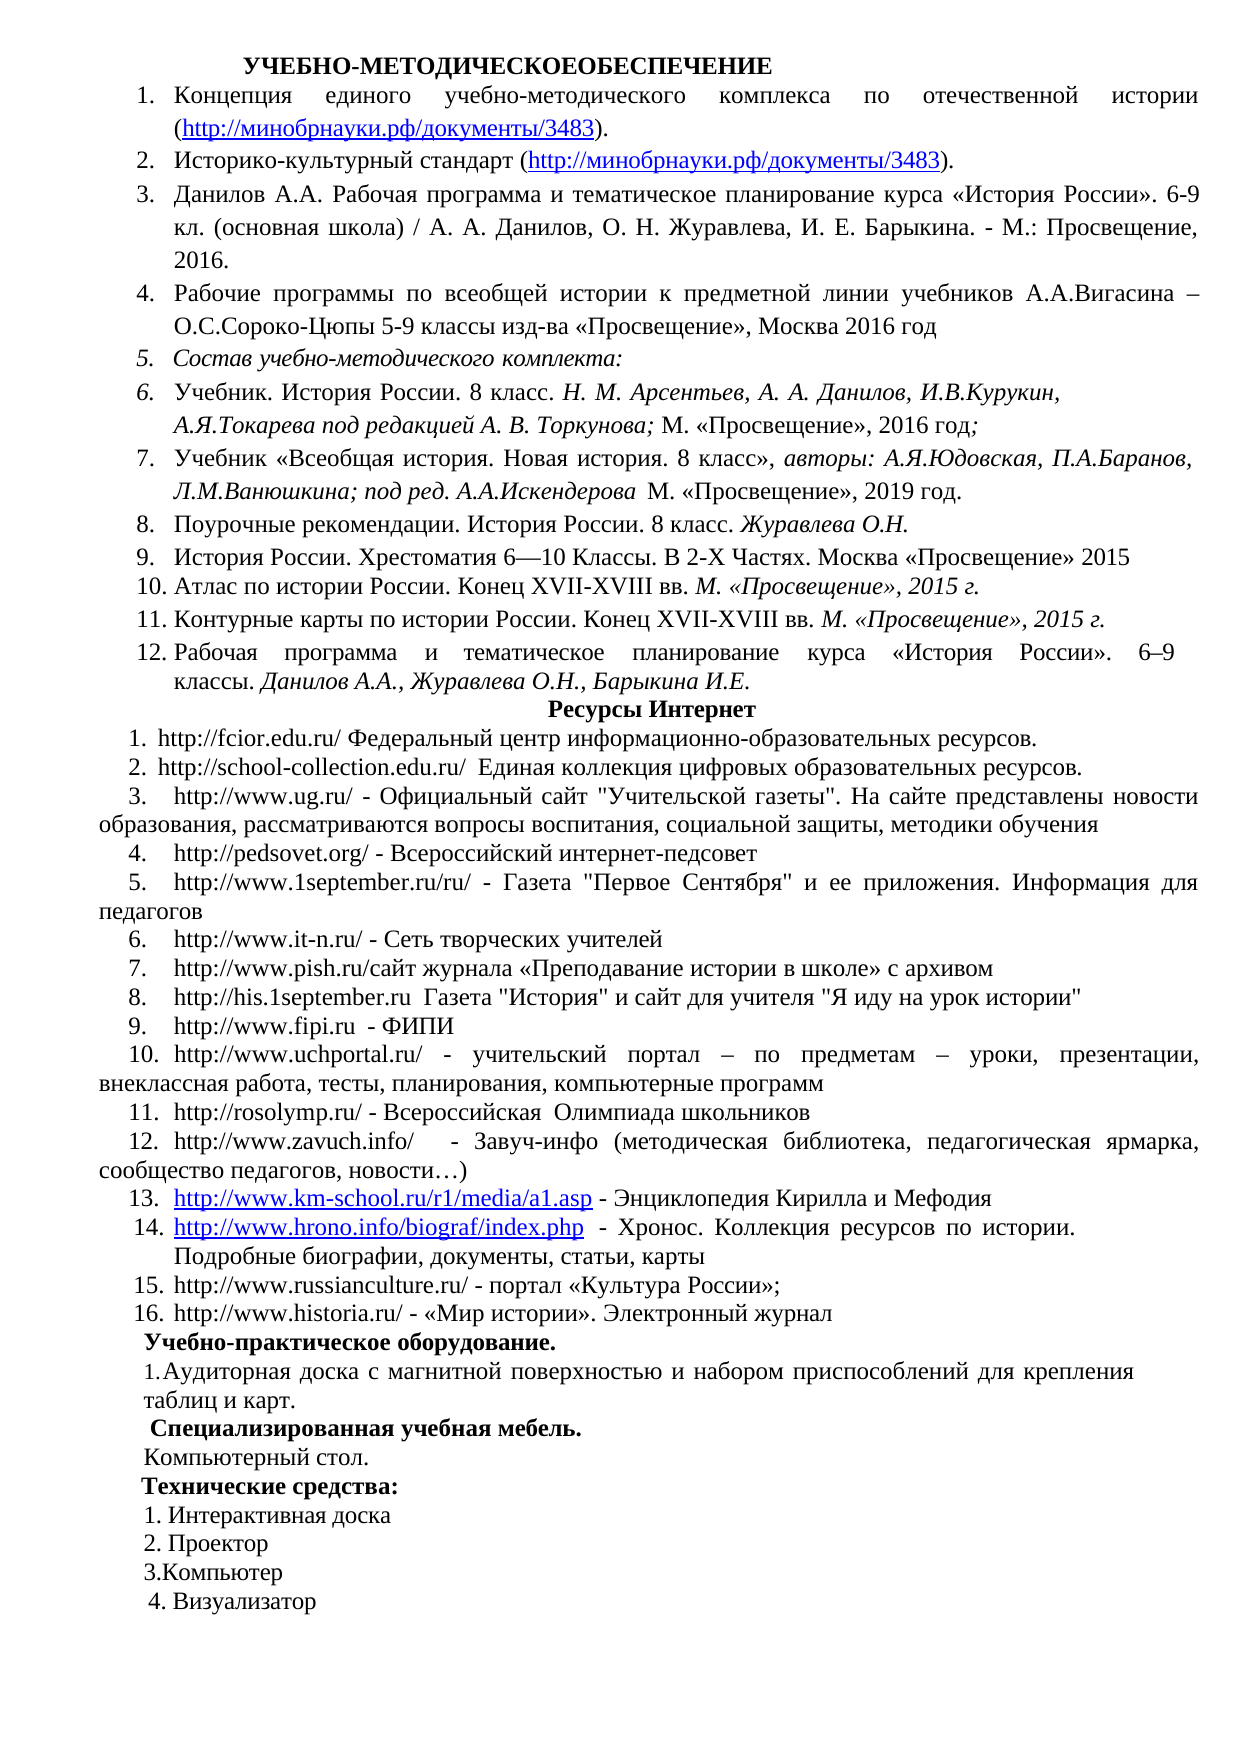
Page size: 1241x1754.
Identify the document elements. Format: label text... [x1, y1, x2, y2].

list http://www.km-school.ru/r1/media/a1.asp - Энциклопедия Кирилла и Мефодия [128, 1183, 1211, 1212]
text 2. Проектор [141, 1528, 429, 1557]
list Данилов А.А. Рабочая программа и тематическое планирование курса «История России». 6-9 кл. (основная школа) / А. А. Данилов, О. Н. Журавлева, И. Е. Барыкина. - М.: Просвещение, 2016. [136, 179, 1200, 273]
subtitle Ресурсы Интернет [548, 694, 1211, 723]
list Рабочая программа и тематическое планирование курса «История России». 6–9 классы. Данилов А.А., Журавлева О.Н., Барыкина И.Е. [136, 637, 1199, 694]
list Учебник. История России. 8 класс. Н. М. Арсентьев, А. А. Данилов, И.В.Курукин, А.Я.Токарева под редакцией А. В. Торкунова; М. «Просвещение», 2016 год; [136, 377, 1061, 439]
list Учебник «Всеобщая история. Новая история. 8 класс», авторы: А.Я.Юдовская, П.А.Баранов, Л.М.Ванюшкина; под ред. А.А.Искендерова М. «Просвещение», 2019 год. [136, 443, 1193, 505]
list http://school-collection.edu.ru/ Единая коллекция цифровых образовательных ресурсов. [128, 752, 1211, 781]
list http://www.fipi.ru - ФИПИ [128, 1011, 1211, 1039]
subtitle Специализированная учебная мебель. [149, 1413, 1211, 1442]
list Аудиторная доска с магнитной поверхностью и набором приспособлений для крепления таблиц и карт. [143, 1356, 1134, 1413]
list История России. Хрестоматия 6—10 Классы. В 2-Х Частях. Москва «Просвещение» 2015 [136, 542, 1211, 571]
list http://www.historia.ru/ - «Мир истории». Электронный журнал [133, 1298, 1211, 1327]
list http://www.russianculture.ru/ - портал «Культура России»; [133, 1270, 1211, 1298]
list Поурочные рекомендации. История России. 8 класс. Журавлева О.Н. [136, 509, 1211, 538]
text Компьютерный стол. Технические средства: [141, 1442, 429, 1500]
list http://www.pish.ru/сайт журнала «Преподавание истории в школе» с архивом [128, 953, 1211, 982]
list http://pedsovet.org/ - Всероссийский интернет-педсовет [128, 838, 1211, 867]
list Концепция единого учебно-методического комплекса по отечественной истории (http://минобрнауки.рф/документы/3483). [136, 80, 1199, 142]
list http://fcior.edu.ru/ Федеральный центр информационно-образовательных ресурсов. [128, 723, 1211, 752]
text УЧЕБНО-МЕТОДИЧЕСКОЕОБЕСПЕЧЕНИЕ [87, 51, 928, 80]
list http://rosolymp.ru/ - Всероссийская Олимпиада школьников [128, 1097, 1211, 1126]
list http://www.ug.ru/ - Официальный сайт "Учительской газеты". На сайте представлены новости образования, рассматриваются вопросы воспитания, социальной защиты, методики обучения [99, 781, 1199, 838]
list Атлас по истории России. Конец XVII-XVIII вв. М. «Просвещение», 2015 г. [136, 571, 1211, 600]
list http://www.it-n.ru/ - Сеть творческих учителей [128, 924, 1211, 953]
list http://his.1september.ru Газета "История" и сайт для учителя "Я иду на урок истории" [128, 982, 1211, 1011]
subtitle Учебно-практическое оборудование. [143, 1327, 1211, 1356]
list http://www.uchportal.ru/ - учительский портал – по предметам – уроки, презентации, внеклассная работа, тесты, планирования, компьютерные программ [99, 1039, 1200, 1097]
text 3.Компьютер [141, 1557, 429, 1586]
list Состав учебно-методического комплекта: [136, 344, 1211, 373]
list Контурные карты по истории России. Конец XVII-XVIII вв. М. «Просвещение», 2015 г. [136, 604, 1211, 633]
text 1. Интерактивная доска [141, 1500, 429, 1528]
list Историко-культурный стандарт (http://минобрнауки.рф/документы/3483). [136, 146, 1211, 174]
list http://www.1september.ru/ru/ - Газета "Первое Сентября" и ее приложения. Информация для педагогов [99, 867, 1199, 924]
text 4. Визуализатор [87, 1586, 429, 1615]
list http://www.zavuch.info/ - Завуч-инфо (методическая библиотека, педагогическая ярмарка, сообщество педагогов, новости…) [99, 1126, 1199, 1183]
list http://www.hrono.info/biograf/index.php - Хронос. Коллекция ресурсов по истории. Подробные биографии, документы, статьи, карты [133, 1212, 1076, 1270]
list Рабочие программы по всеобщей истории к предметной линии учебников А.А.Вигасина – О.С.Сороко-Цюпы 5-9 классы изд-ва «Просвещение», Москва 2016 год [136, 278, 1200, 340]
